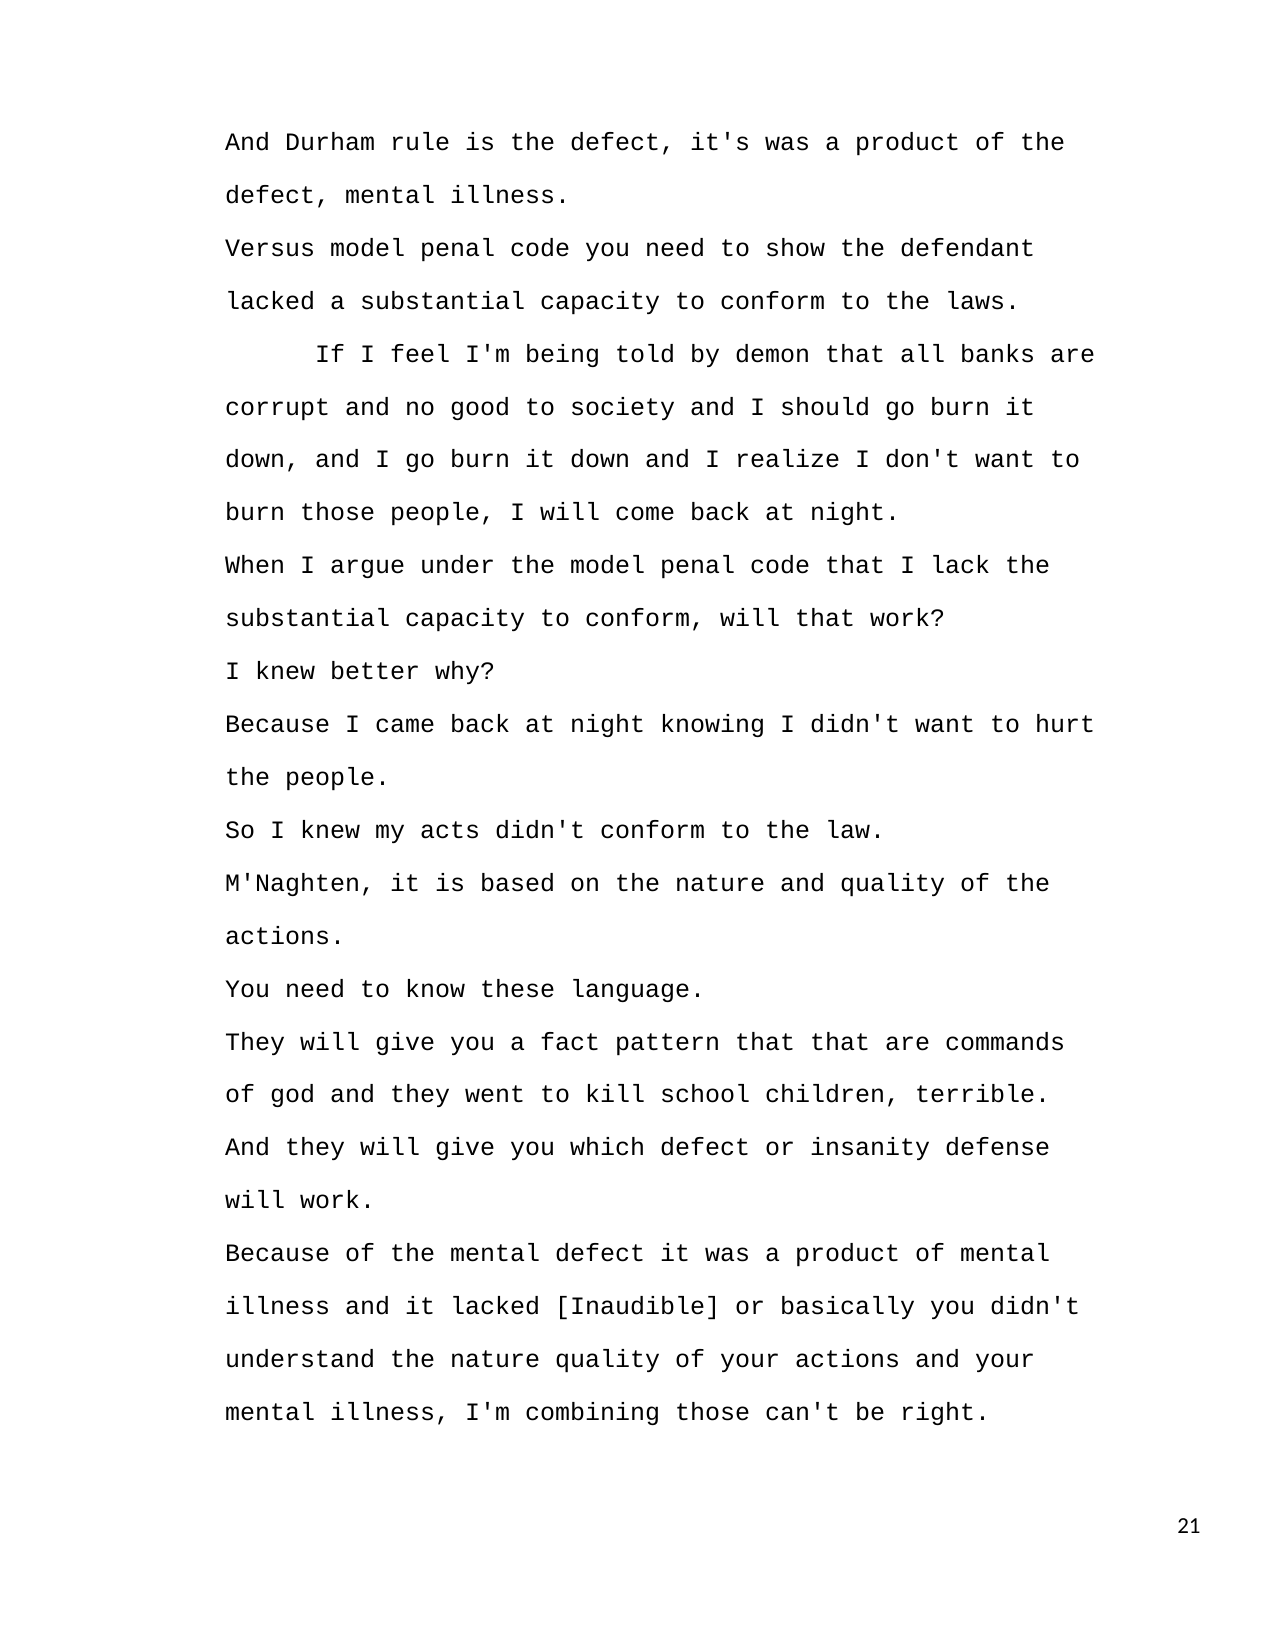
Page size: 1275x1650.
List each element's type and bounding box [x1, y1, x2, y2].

text [225, 108, 1095, 1431]
